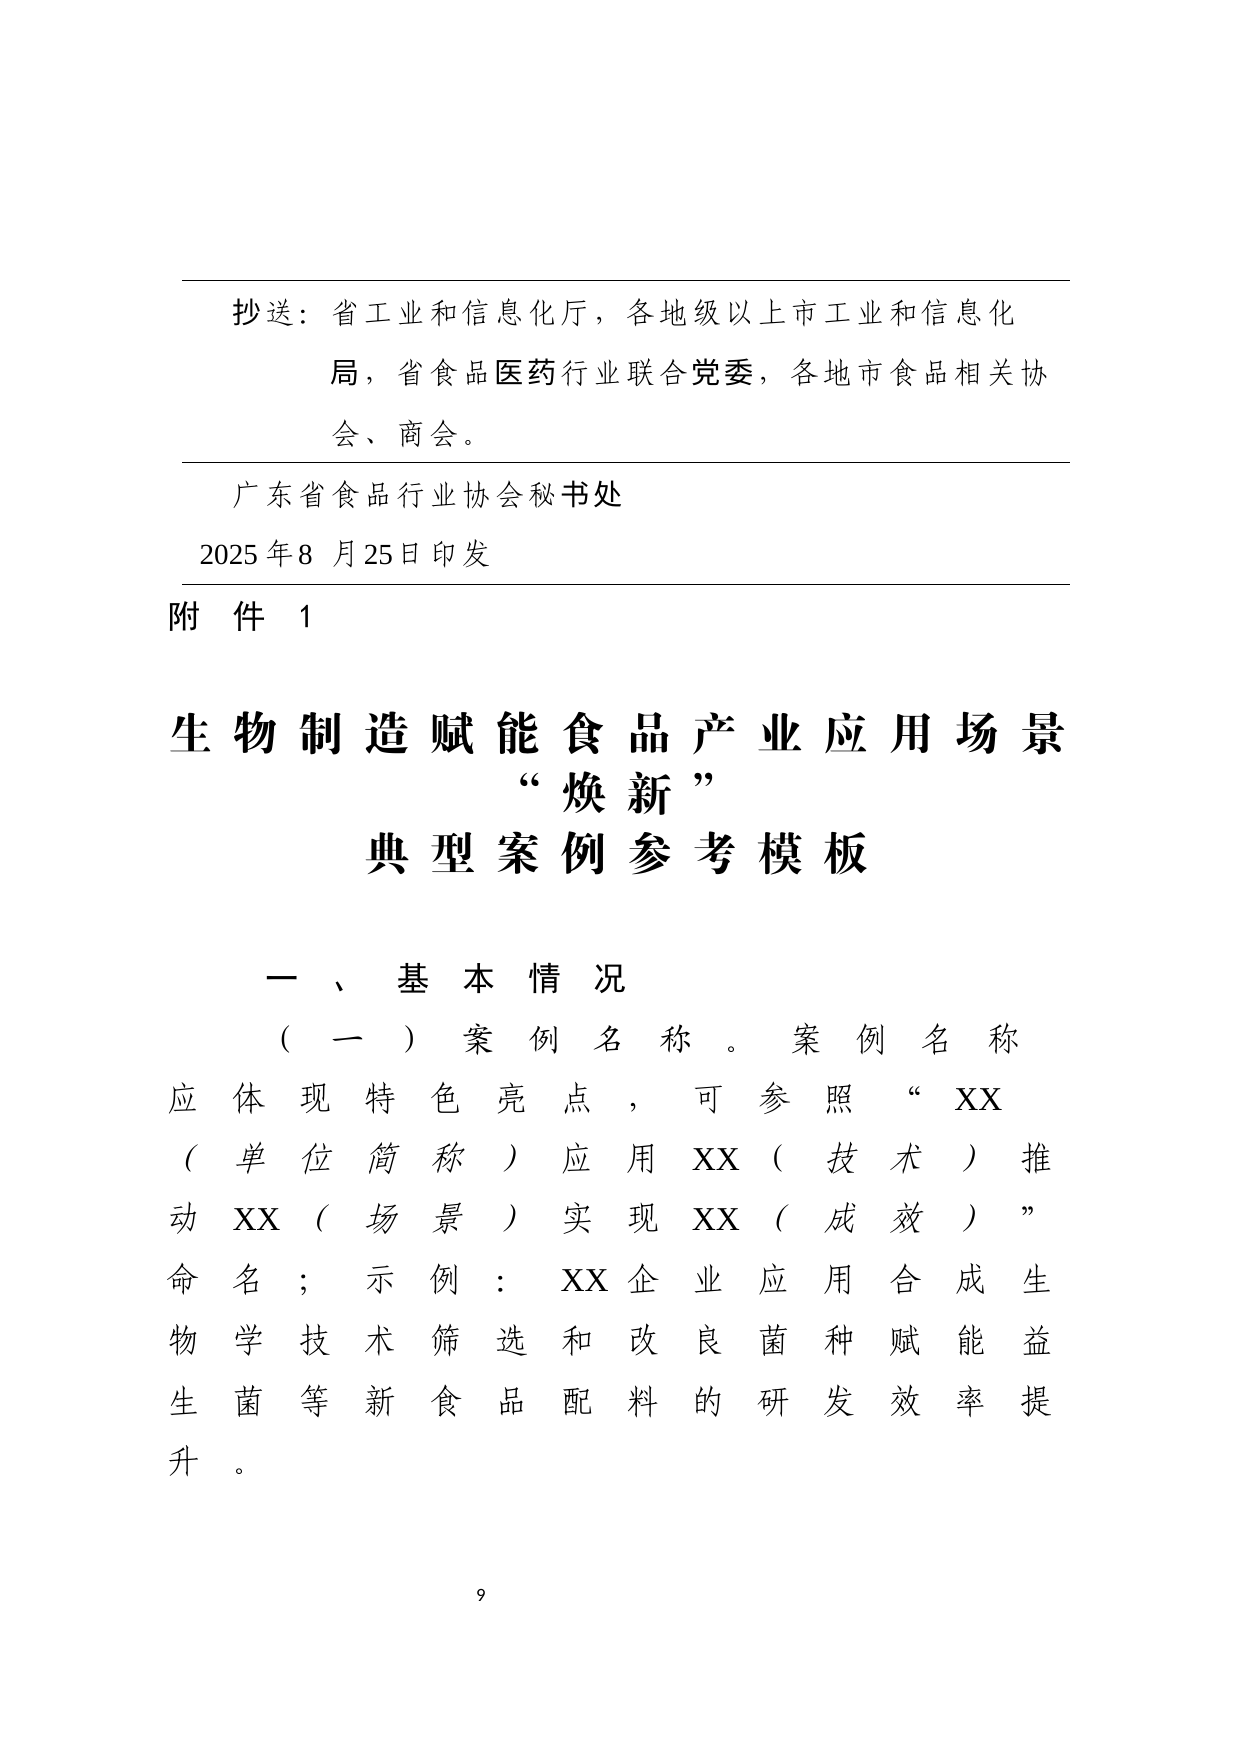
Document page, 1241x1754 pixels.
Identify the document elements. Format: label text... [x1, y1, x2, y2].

table_cell 广东省食品行业协会秘书处 2025年8月25日印发 [182, 463, 1070, 583]
text 附件1 [167, 584, 1085, 645]
text 典型案例参考模板 [167, 826, 1085, 886]
text 生物制造赋能食品产业应用场景“焕新” [167, 705, 1085, 826]
table_header 抄送：省工业和信息化厅，各地级以上市工业和信息化局，省食品医药行业联合党委，各地市食品相关协会、商会。 [182, 281, 1070, 462]
text （一）案例名称。案例名称应体现特色亮点，可参照“XX（单位简称）应用XX（技术）推动XX（场景）实现XX（成效）”命名；示例：XX企业应用合成生物学技术筛选和改良菌种赋能益生菌等新食品配料的研发效率提升。 [167, 1007, 1085, 1489]
text 一、基本情况 [167, 946, 1085, 1007]
